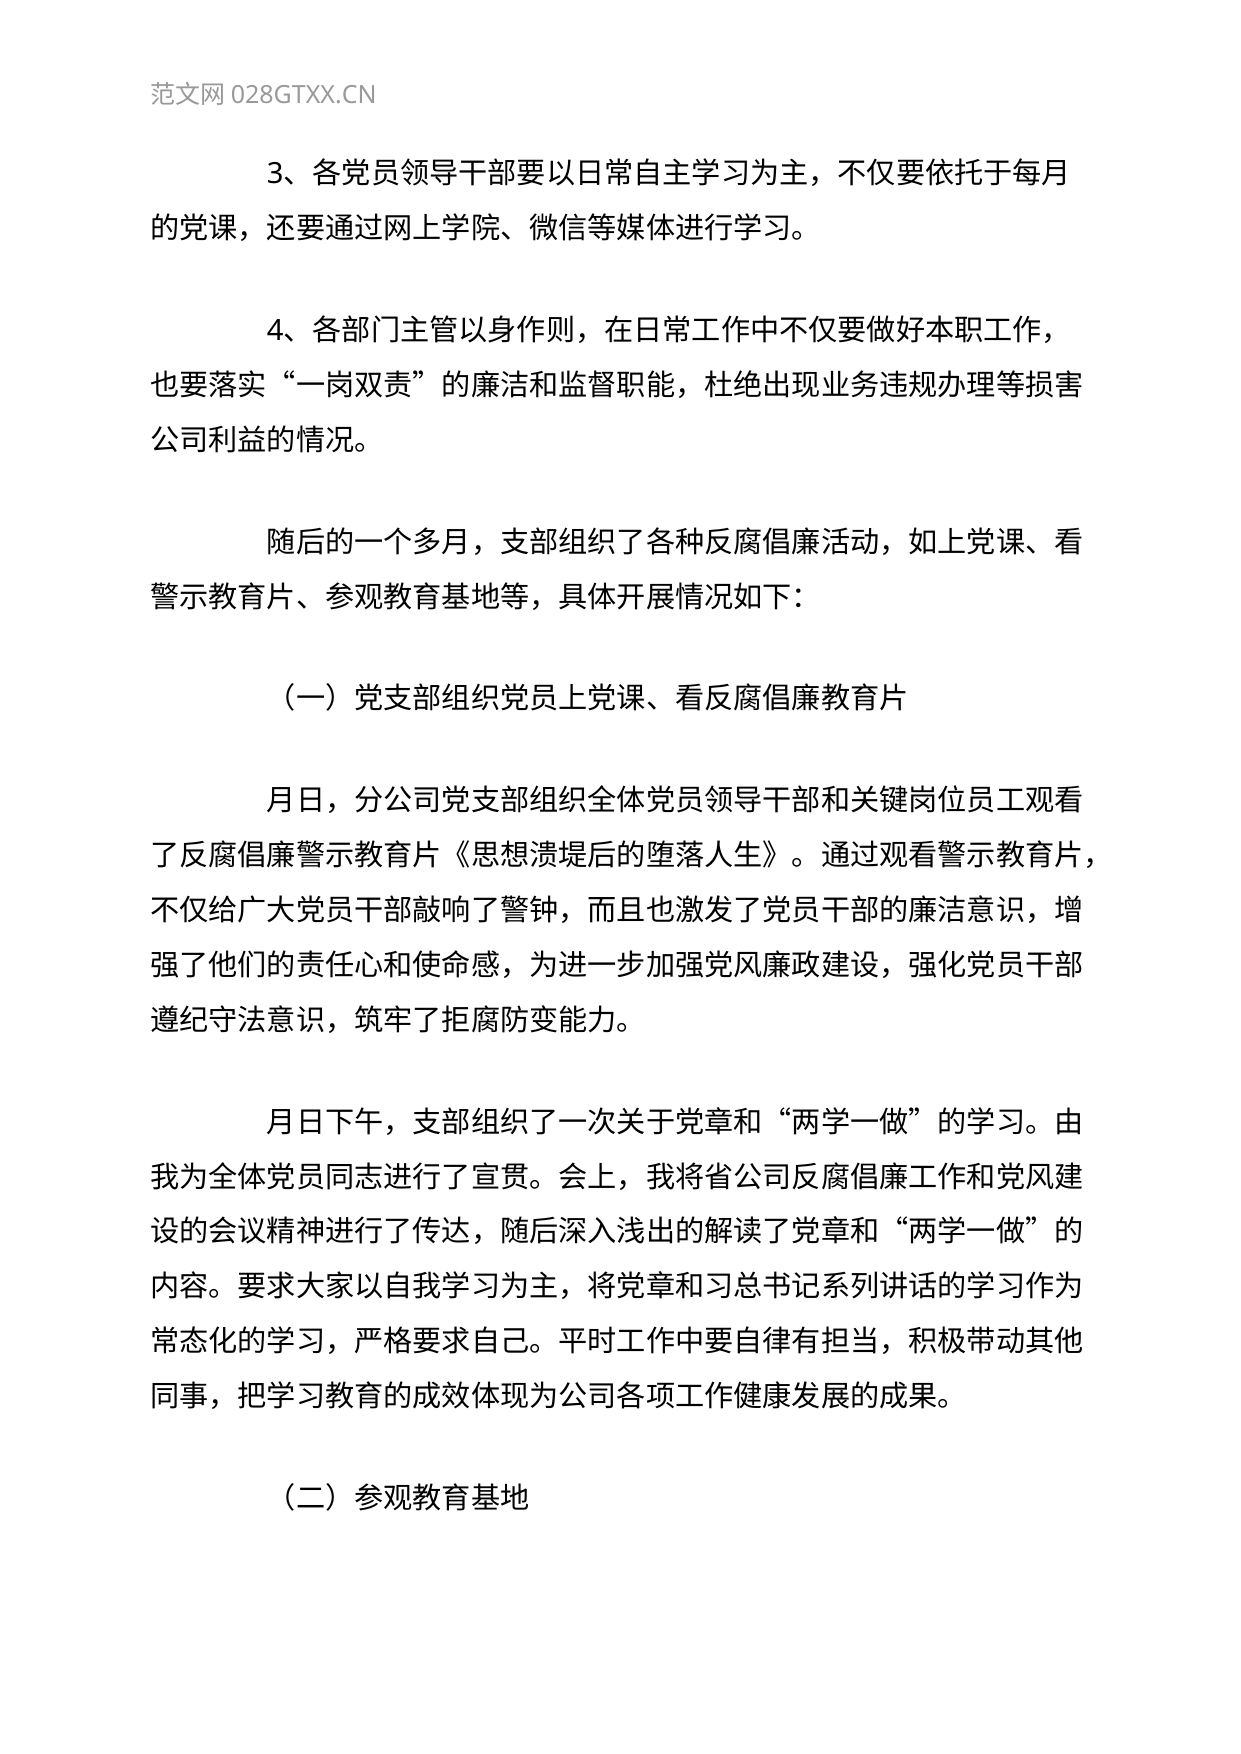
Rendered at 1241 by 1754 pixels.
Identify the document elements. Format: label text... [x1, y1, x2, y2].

text （二）参观教育基地 [150, 1474, 1090, 1517]
text 3、各党员领导干部要以日常自主学习为主，不仅要依托于每月的党课，还要通过网上学院、微信等媒体进行学习。 [150, 150, 1090, 247]
text 月日，分公司党支部组织全体党员领导干部和关键岗位员工观看了反腐倡廉警示教育片《思想溃堤后的堕落人生》。通过观看警示教育片，不仅给广大党员干部敲响了警钟，而且也激发了党员干部的廉洁意识，增强了他们的责任心和使命感，为进一步加强党风廉政建设，强化党员干部遵纪守法意识，筑牢了拒腐防变能力。 [150, 777, 1090, 1039]
text 月日下午，支部组织了一次关于党章和“两学一做”的学习。由我为全体党员同志进行了宣贯。会上，我将省公司反腐倡廉工作和党风建设的会议精神进行了传达，随后深入浅出的解读了党章和“两学一做”的内容。要求大家以自我学习为主，将党章和习总书记系列讲话的学习作为常态化的学习，严格要求自己。平时工作中要自律有担当，积极带动其他同事，把学习教育的成效体现为公司各项工作健康发展的成果。 [150, 1098, 1090, 1415]
text 随后的一个多月，支部组织了各种反腐倡廉活动，如上党课、看警示教育片、参观教育基地等，具体开展情况如下： [150, 518, 1090, 616]
text 4、各部门主管以身作则，在日常工作中不仅要做好本职工作，也要落实“一岗双责”的廉洁和监督职能，杜绝出现业务违规办理等损害公司利益的情况。 [150, 307, 1090, 459]
text （一）党支部组织党员上党课、看反腐倡廉教育片 [150, 675, 1090, 717]
